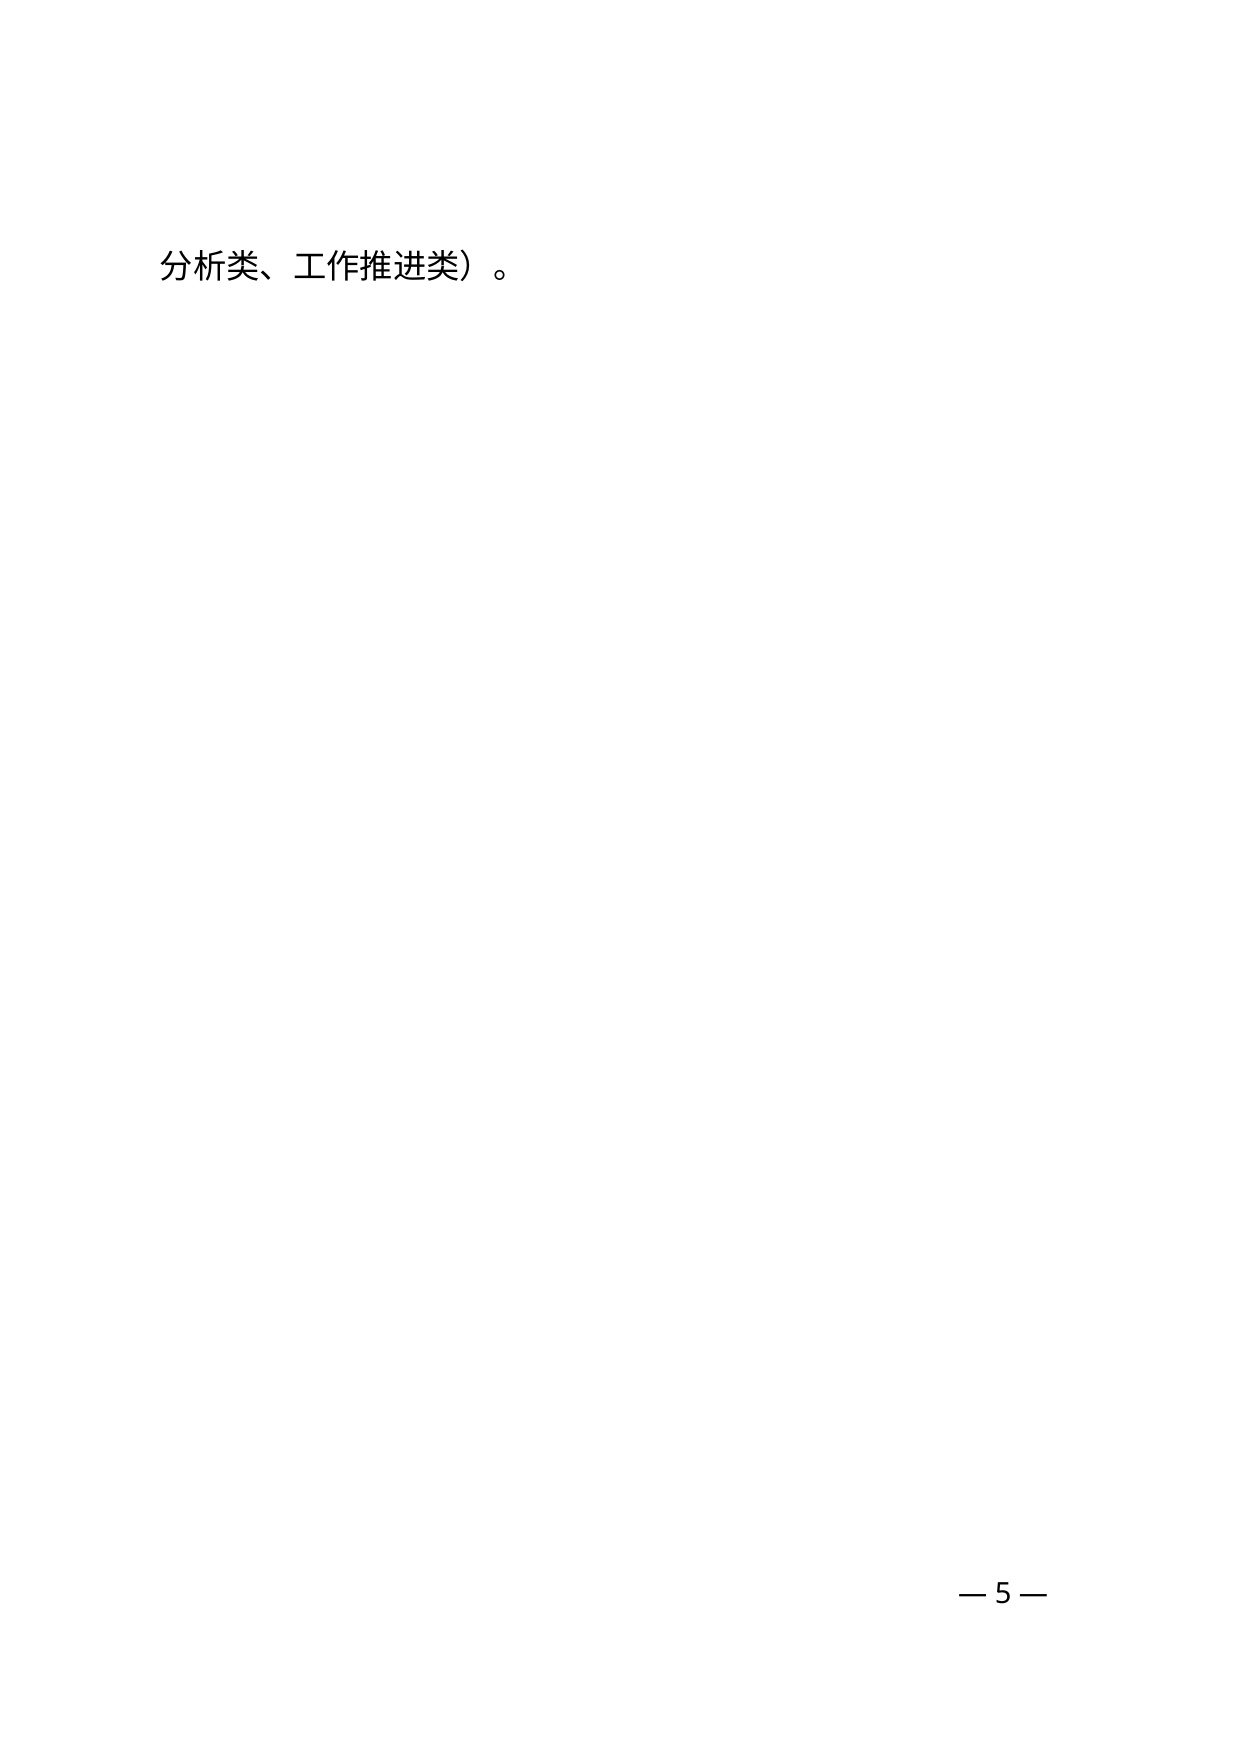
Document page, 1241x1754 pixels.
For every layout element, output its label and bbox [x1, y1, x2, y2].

text [159, 225, 1081, 288]
